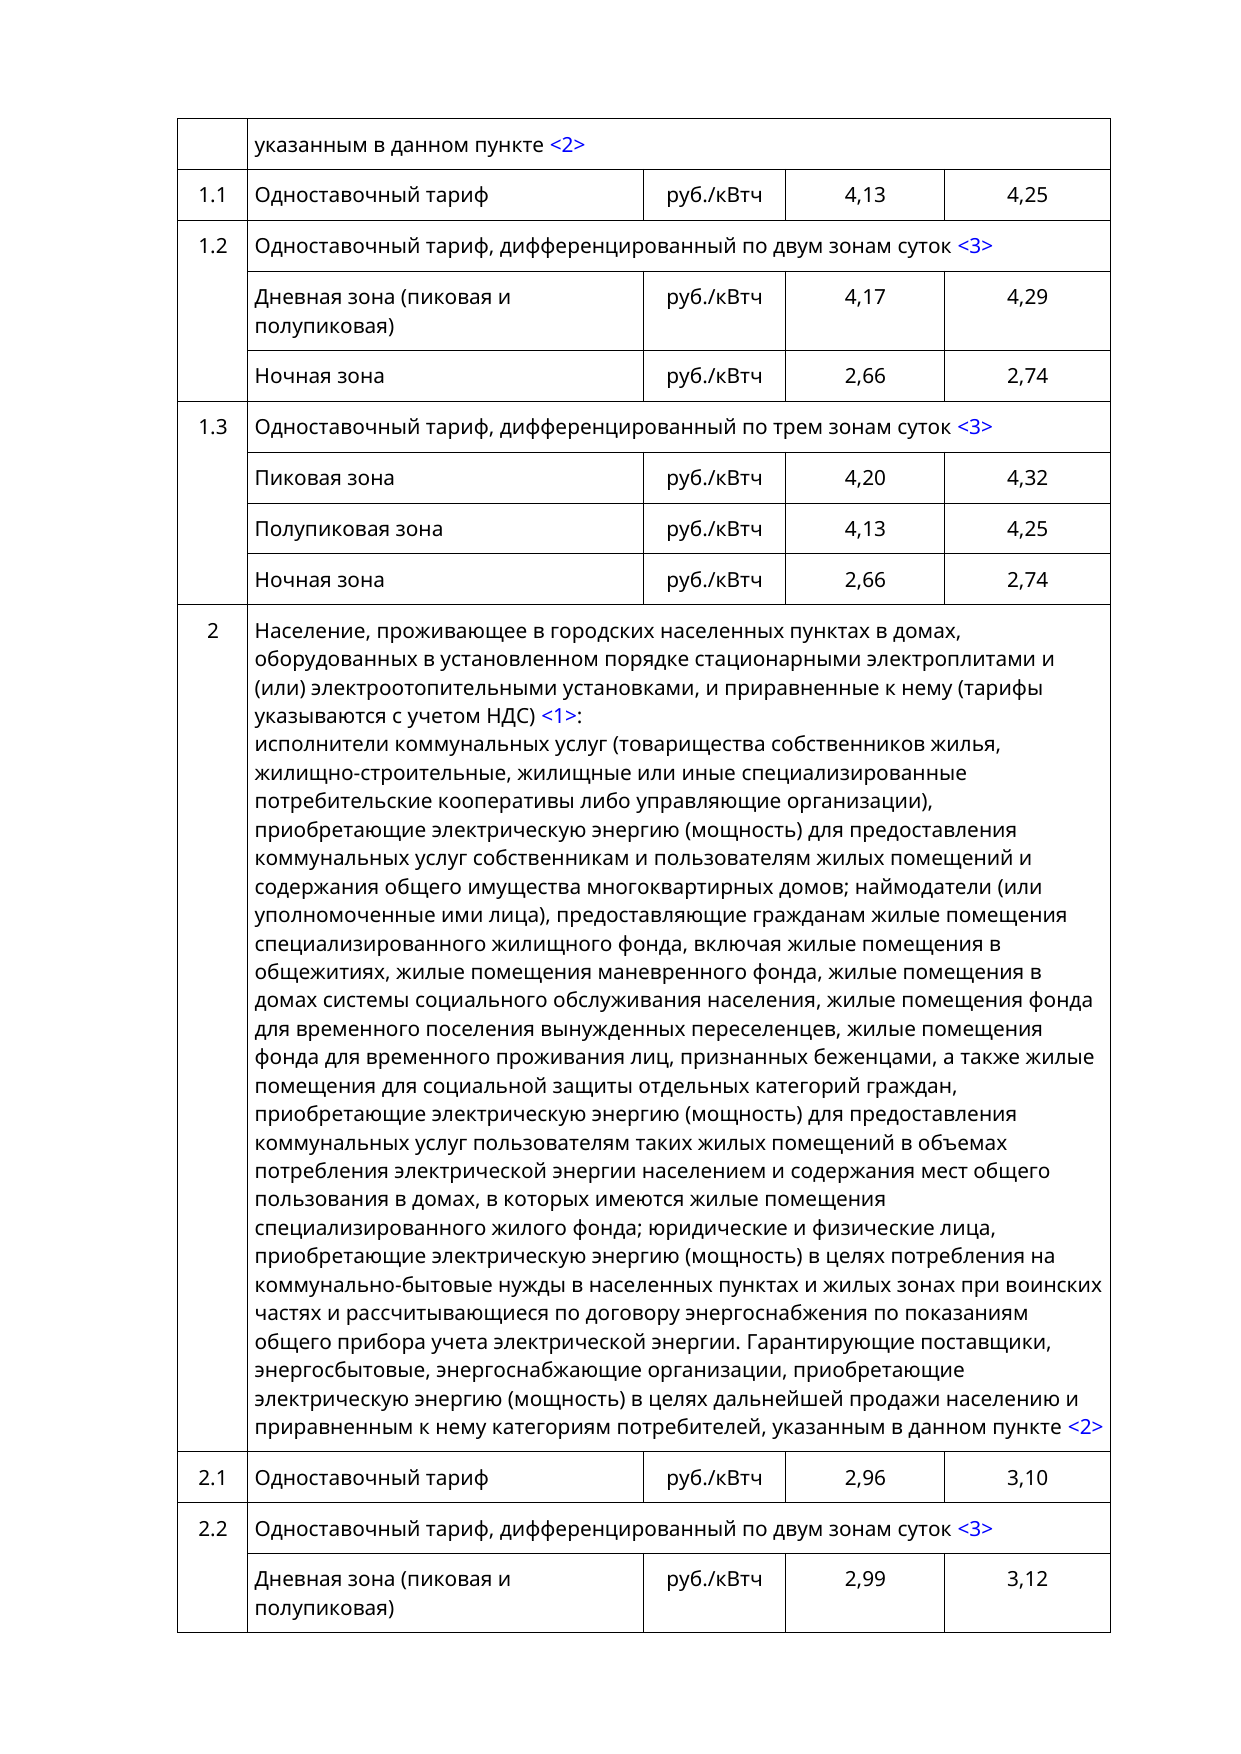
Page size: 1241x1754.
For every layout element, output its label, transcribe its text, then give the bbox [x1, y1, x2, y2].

table_cell руб./кВтч [644, 351, 785, 401]
table_cell 2,99 [786, 1554, 944, 1632]
table_cell 4,25 [945, 504, 1110, 553]
table_cell 4,20 [786, 453, 944, 502]
table_cell Одноставочный тариф, дифференцированный по двум зонам суток <3> [248, 1503, 1110, 1553]
table_cell 2,66 [786, 554, 944, 604]
table_cell 2,74 [945, 351, 1110, 401]
table_cell Дневная зона (пиковая и полупиковая) [248, 1554, 643, 1632]
table_cell Одноставочный тариф, дифференцированный по трем зонам суток <3> [248, 402, 1110, 452]
table_cell руб./кВтч [644, 272, 785, 350]
table_cell 1.1 [178, 170, 247, 220]
table_cell 4,17 [786, 272, 944, 350]
table_cell Одноставочный тариф [248, 170, 643, 220]
table_cell Население, проживающее в городских населенных пунктах в домах, оборудованных в установленном порядке стационарными электроплитами и (или) электроотопительными установками, и приравненные к нему (тарифы указываются с учетом НДС) <1>: исполнители коммунальных услуг (товарищества собственников жилья, жилищно-строительные, жилищные или иные специализированные потребительские кооперативы либо управляющие организации), приобретающие электрическую энергию (мощность) для предоставления коммунальных услуг собственникам и пользователям жилых помещений и содержания общего имущества многоквартирных домов; наймодатели (или уполномоченные ими лица), предоставляющие гражданам жилые помещения специализированного жилищного фонда, включая жилые помещения в общежитиях, жилые помещения маневренного фонда, жилые помещения в домах системы социального обслуживания населения, жилые помещения фонда для временного поселения вынужденных переселенцев, жилые помещения фонда для временного проживания лиц, признанных беженцами, а также жилые помещения для социальной защиты отдельных категорий граждан, приобретающие электрическую энергию (мощность) для предоставления коммунальных услуг пользователям таких жилых помещений в объемах потребления электрической энергии населением и содержания мест общего пользования в домах, в которых имеются жилые помещения специализированного жилого фонда; юридические и физические лица, приобретающие электрическую энергию (мощность) в целях потребления на коммунально-бытовые нужды в населенных пунктах и жилых зонах при воинских частях и рассчитывающиеся по договору энергоснабжения по показаниям общего прибора учета электрической энергии. Гарантирующие поставщики, энергосбытовые, энергоснабжающие организации, приобретающие электрическую энергию (мощность) в целях дальнейшей продажи населению и приравненным к нему категориям потребителей, указанным в данном пункте <2> [248, 605, 1110, 1451]
table_cell 3,10 [945, 1452, 1110, 1502]
table_cell 4,25 [945, 170, 1110, 220]
table_cell руб./кВтч [644, 453, 785, 502]
table_cell руб./кВтч [644, 1554, 785, 1632]
table_cell 2,66 [786, 351, 944, 401]
table_cell 1.2 [178, 221, 247, 401]
table_cell 2,74 [945, 554, 1110, 604]
table_cell 2.1 [178, 1452, 247, 1502]
table_cell 4,13 [786, 504, 944, 553]
table_cell Одноставочный тариф [248, 1452, 643, 1502]
table_cell 2.2 [178, 1503, 247, 1632]
table_cell Ночная зона [248, 351, 643, 401]
table_cell 2,96 [786, 1452, 944, 1502]
table_cell руб./кВтч [644, 504, 785, 553]
table_cell 4,29 [945, 272, 1110, 350]
table_cell руб./кВтч [644, 170, 785, 220]
table_cell 3,12 [945, 1554, 1110, 1632]
table_cell руб./кВтч [644, 554, 785, 604]
table_cell 4,13 [786, 170, 944, 220]
table_cell 4,32 [945, 453, 1110, 502]
table_cell руб./кВтч [644, 1452, 785, 1502]
table_cell Ночная зона [248, 554, 643, 604]
table_cell Пиковая зона [248, 453, 643, 502]
table_cell 1 [178, 119, 247, 169]
table_cell 1.3 [178, 402, 247, 604]
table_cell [248, 119, 1110, 169]
table_cell Дневная зона (пиковая и полупиковая) [248, 272, 643, 350]
table_cell 2 [178, 605, 247, 1451]
table_cell Одноставочный тариф, дифференцированный по двум зонам суток <3> [248, 221, 1110, 271]
table_cell Полупиковая зона [248, 504, 643, 553]
